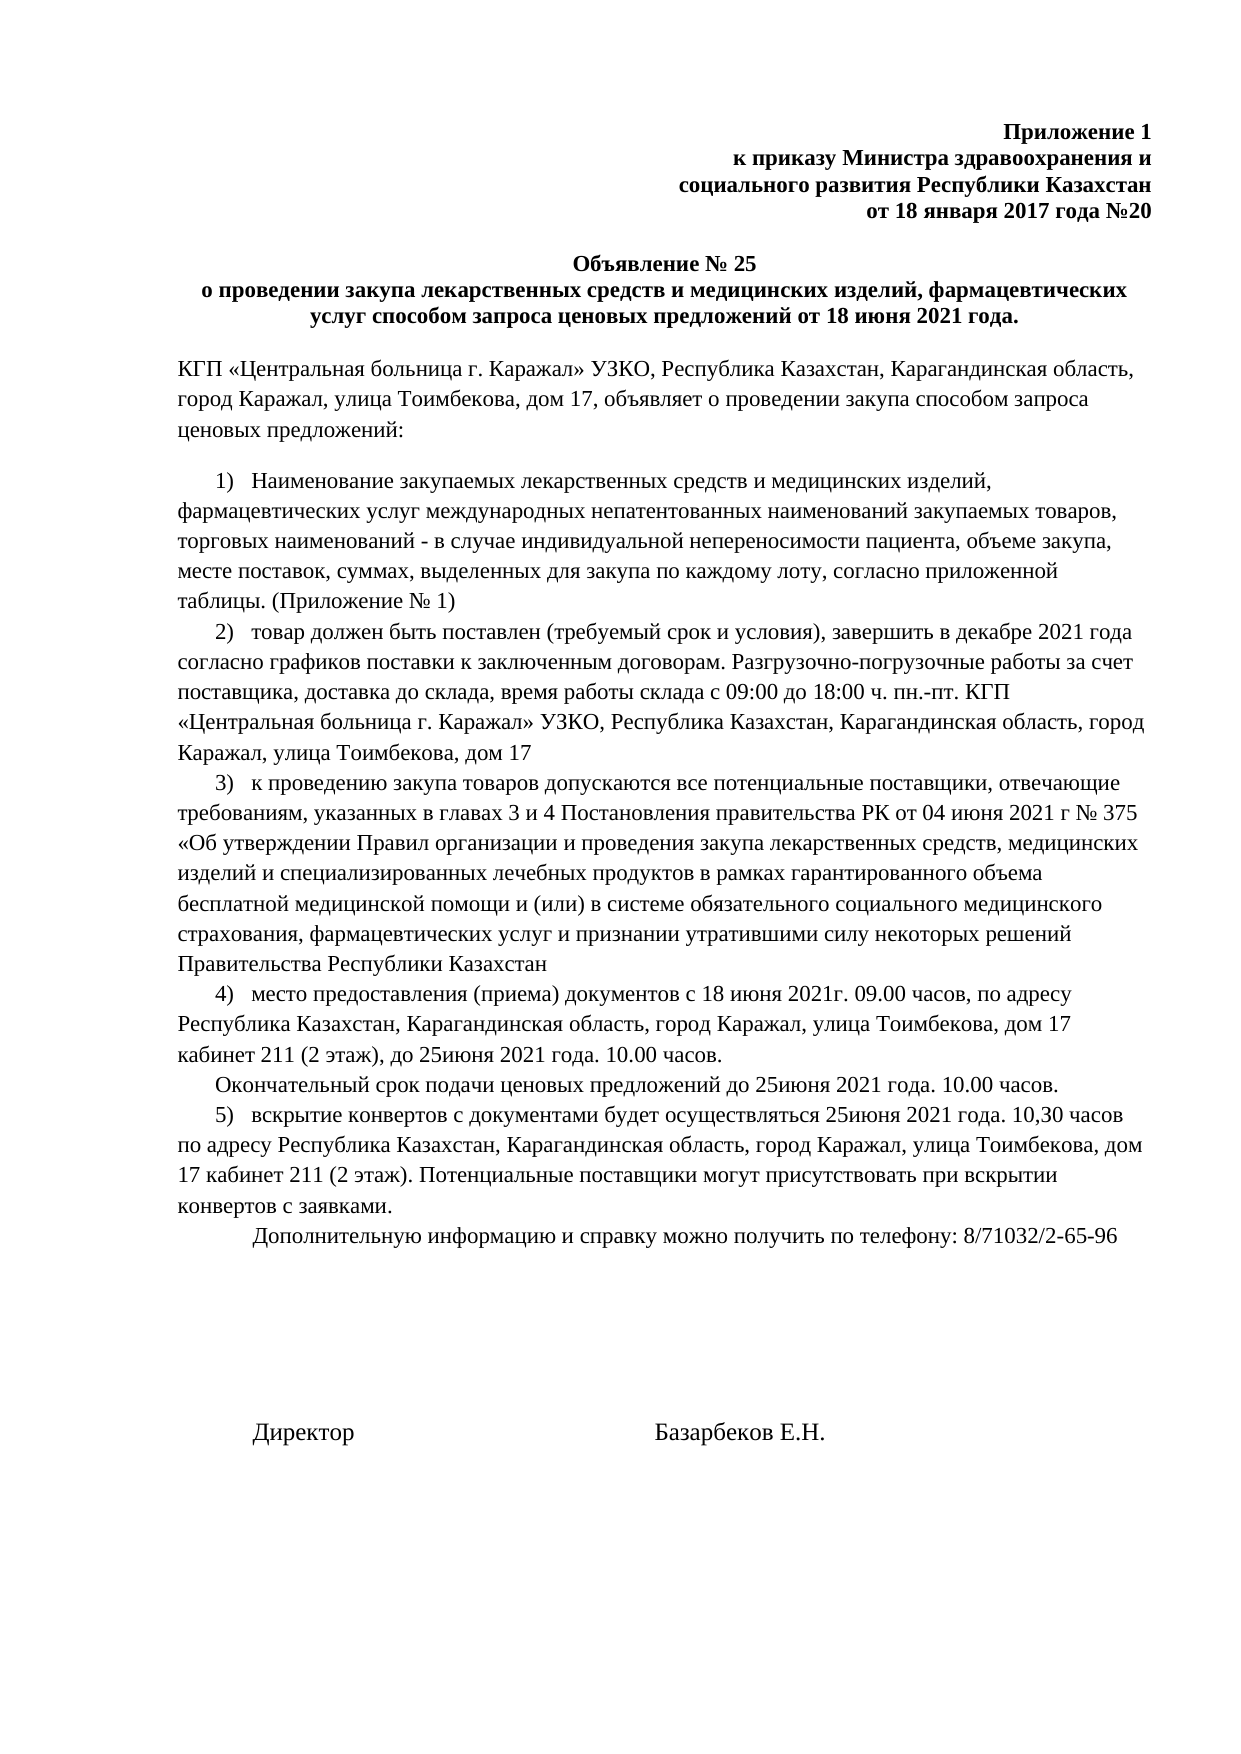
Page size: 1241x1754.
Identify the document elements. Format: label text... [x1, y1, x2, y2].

text Объявление № 25 [177, 250, 1152, 276]
text социального развития Республики Казахстан [177, 171, 1152, 197]
list товар должен быть поставлен (требуемый срок и условия), завершить в декабре 2021 года согласно графиков поставки к заключенным договорам. Разгрузочно-погрузочные работы за счет поставщика, доставка до склада, время работы склада с 09:00 до 18:00 ч. пн.-пт. КГП «Центральная больница г. Каражал» УЗКО, Республика Казахстан, Карагандинская область, город Каражал, улица Тоимбекова, дом 17 [177, 618, 1152, 765]
list к проведению закупа товаров допускаются все потенциальные поставщики, отвечающие требованиям, указанных в главах 3 и 4 Постановления правительства РК от 04 июня 2021 г № 375 «Об утверждении Правил организации и проведения закупа лекарственных средств, медицинских изделий и специализированных лечебных продуктов в рамках гарантированного объема бесплатной медицинской помощи и (или) в системе обязательного социального медицинского страхования, фармацевтических услуг и признании утратившими силу некоторых решений Правительства Республики Казахстан [177, 769, 1152, 976]
list Директор Базарбеков Е.Н. [252, 1417, 1152, 1446]
text о проведении закупа лекарственных средств и медицинских изделий, фармацевтических услуг способом запроса ценовых предложений от 18 июня 2021 года. [177, 276, 1152, 329]
text КГП «Центральная больница г. Каражал» УЗКО, Республика Казахстан, Карагандинская область, город Каражал, улица Тоимбекова, дом 17, объявляет о проведении закупа способом запроса ценовых предложений: [177, 355, 1152, 442]
list место предоставления (приема) документов с 18 июня 2021г. 09.00 часов, по адресу Республика Казахстан, Карагандинская область, город Каражал, улица Тоимбекова, дом 17 кабинет 211 (2 этаж), до 25июня 2021 года. 10.00 часов. [177, 980, 1152, 1067]
text от 18 января 2017 года №20 [177, 197, 1152, 223]
list Наименование закупаемых лекарственных средств и медицинских изделий, фармацевтических услуг международных непатентованных наименований закупаемых товаров, торговых наименований - в слyчае индивидуальной непереносимости пациента, объеме закупа, месте поставок, суммах, выделенных для закупа по каждому лоту, согласно приложенной таблицы. (Приложение № 1) [177, 467, 1152, 614]
text к приказу Министра здравоохранения и [177, 144, 1152, 171]
list Дополнительную информацию и справку можно получить по телефону: 8/71032/2-65-96 [252, 1222, 1152, 1248]
list вскрытие конвертов с документами будет осуществляться 25июня 2021 года. 10,З0 часов по адресу Республика Казахстан, Карагандинская область, город Каражал, улица Тоимбекова, дом 17 кабинет 211 (2 этаж). Потенциальные поставщики могут присутствовать при вскрытии конвертов с заявками. [177, 1101, 1152, 1218]
list Окончательный срок подачи ценовых предложений до 25июня 2021 года. 10.00 часов. [215, 1071, 1152, 1097]
text Приложение 1 [177, 118, 1152, 144]
